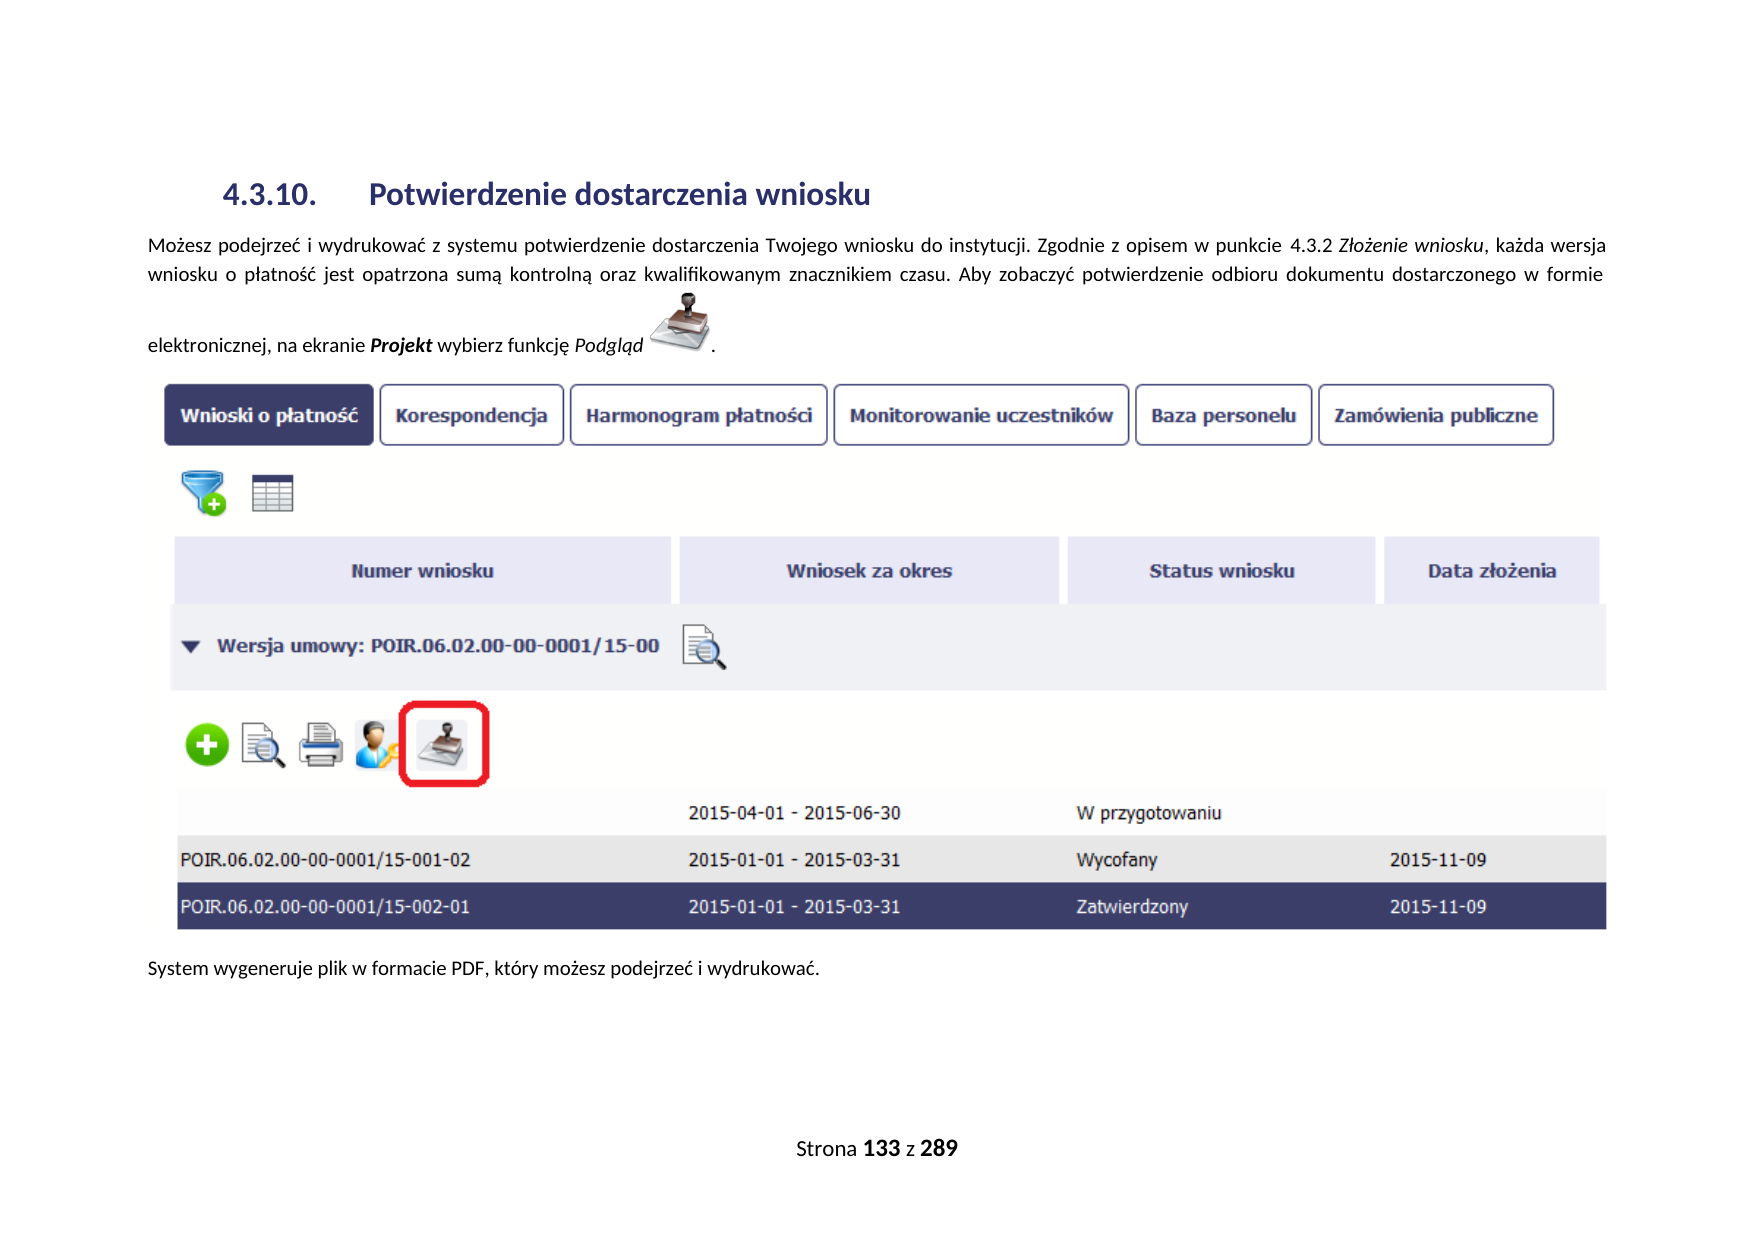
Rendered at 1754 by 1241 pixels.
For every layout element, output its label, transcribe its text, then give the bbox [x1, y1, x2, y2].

picture [147, 374, 1607, 931]
text System wygeneruje plik w formacie PDF, który możesz podejrzeć i wydrukować. [148, 955, 1606, 981]
picture [648, 290, 711, 353]
subtitle Potwierdzenie dostarczenia wniosku [223, 173, 1606, 213]
text Możesz podejrzeć i wydrukować z systemu potwierdzenie dostarczenia Twojego wniosku do instytucji. Zgodnie z opisem w punkcie 4.3.2 Złożenie wniosku, każda wersja wniosku o płatność jest opatrzona sumą kontrolną oraz kwalifikowanym znacznikiem czasu. Aby zobaczyć potwierdzenie odbioru dokumentu dostarczonego w formie elektronicznej, na ekranie Projekt wybierz funkcję Podgląd . [148, 232, 1606, 358]
